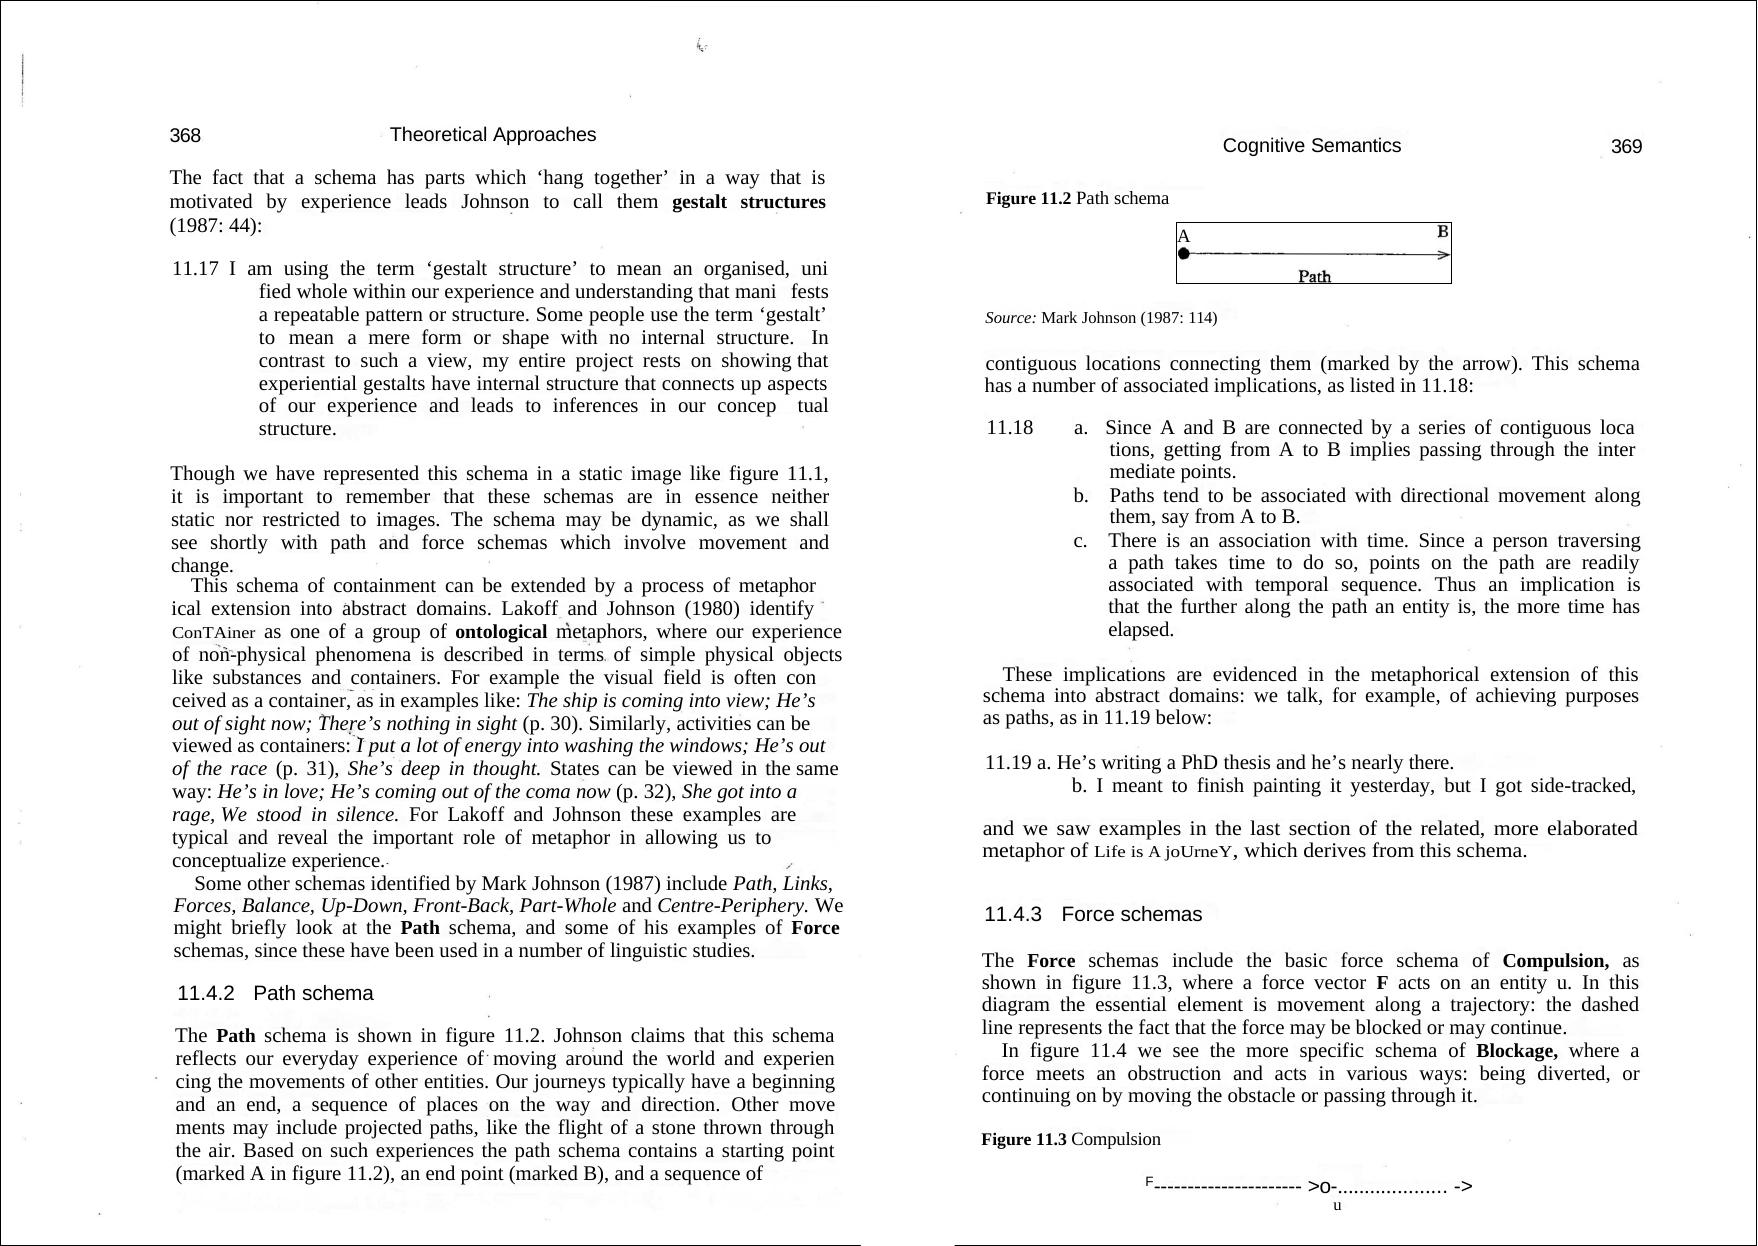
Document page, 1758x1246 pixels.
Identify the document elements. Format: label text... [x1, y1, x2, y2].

text Figure 11.3 Compulsion [981, 1127, 1655, 1149]
list a. Since A and B are connected by a series of contiguous loca­ tions, getting from A to B implies passing through the inter­ mediate points. [986, 417, 1636, 483]
text Cognitive Semantics 369 [1223, 133, 1655, 157]
text Source: Mark Johnson (1987: 114) [985, 308, 1655, 327]
text ical extension into abstract domains. Lakoff and Johnson (1980) identify ConTAiner as one of a group of ontological metaphors, where our experience of non-physical phenomena is described in terms of simple physical objects like substances and containers. For example the visual field is often con­ ceived as a container, as in examples like: The ship is coming into view; He’s out of sight now; There’s nothing in sight (p. 30). Similarly, activities can be viewed as containers: I put a lot of energy into washing the windows; He’s out of the race (p. 31), She’s deep in thought. States can be viewed in the same way: He’s in love; He’s coming out of the coma now (p. 32), She got into a rage, We stood in silence. For Lakoff and Johnson these examples are typical and reveal the important role of metaphor in allowing us to conceptualize experience. [171, 597, 844, 872]
list Force schemas [984, 902, 1655, 926]
text These implications are evidenced in the metaphorical extension of this schema into abstract domains: we talk, for example, of achieving purposes as paths, as in 11.19 below: [983, 663, 1640, 729]
text contiguous locations connecting them (marked by the arrow). This schema has a number of associated implications, as listed in 11.18: [984, 353, 1641, 397]
text u [1019, 1198, 1655, 1214]
list There is an association with time. Since a person traversing a path takes time to do so, points on the path are readily associated with temporal sequence. Thus an implication is that the further along the path an entity is, the more time has elapsed. [1073, 530, 1641, 641]
list Paths tend to be associated with directional movement along them, say from A to B. [1073, 486, 1641, 528]
text The Force schemas include the basic force schema of Compulsion, as shown in figure 11.3, where a force vector F acts on an entity u. In this diagram the essential element is movement along a trajectory: the dashed line represents the fact that the force may be blocked or may continue. [982, 949, 1640, 1039]
text b. I meant to finish painting it yesterday, but I got side-tracked, [1072, 774, 1655, 797]
text In figure 11.4 we see the more specific schema of Blockage, where a force meets an obstruction and acts in various ways: being diverted, or continuing on by moving the obstacle or passing through it. [982, 1039, 1640, 1107]
text This schema of containment can be extended by a process of metaphor­ [191, 577, 850, 597]
text The Path schema is shown in figure 11.2. Johnson claims that this schema reflects our everyday experience of moving around the world and experien­ cing the movements of other entities. Our journeys typically have a beginning and an end, a sequence of places on the way and direction. Other move­ ments may include projected paths, like the flight of a stone thrown through the air. Based on such experiences the path schema contains a starting point (marked A in figure 11.2), an end point (marked B), and a sequence of [175, 1024, 836, 1185]
list Path schema [177, 980, 850, 1004]
text F---------------------- >o- .. -> [1145, 1177, 1655, 1198]
text A [1177, 225, 1655, 247]
text The fact that a schema has parts which ‘hang together’ in a way that is motivated by experience leads Johnson to call them gestalt structures (1987: 44): [169, 166, 827, 237]
picture [1, 1, 1756, 1245]
list a. He’s writing a PhD thesis and he’s nearly there. [985, 750, 1655, 774]
text Some other schemas identified by Mark Johnson (1987) include Path, Links, Forces, Balance, Up-Down, Front-Back, Part-Whole and Centre-Periphery. We might briefly look at the Path schema, and some of his examples of Force schemas, since these have been used in a number of linguistic studies. [173, 872, 850, 962]
list I am using the term ‘gestalt structure’ to mean an organised, uni­ fied whole within our experience and understanding that mani­ fests a repeatable pattern or structure. Some people use the term ‘gestalt’ to mean a mere form or shape with no internal structure. In contrast to such a view, my entire project rests on showing that experiential gestalts have internal structure that connects up aspects of our experience and leads to inferences in our concep­ tual structure. [172, 257, 829, 440]
text 368 Theoretical Approaches [169, 123, 850, 147]
text Though we have represented this schema in a static image like figure 11.1, it is important to remember that these schemas are in essence neither static nor restricted to images. The schema may be dynamic, as we shall see shortly with path and force schemas which involve movement and change. [170, 462, 829, 577]
text Figure 11.2 Path schema [986, 187, 1655, 209]
text and we saw examples in the last section of the related, more elaborated metaphor of Life is A joUrneY, which derives from this schema. [982, 818, 1640, 862]
